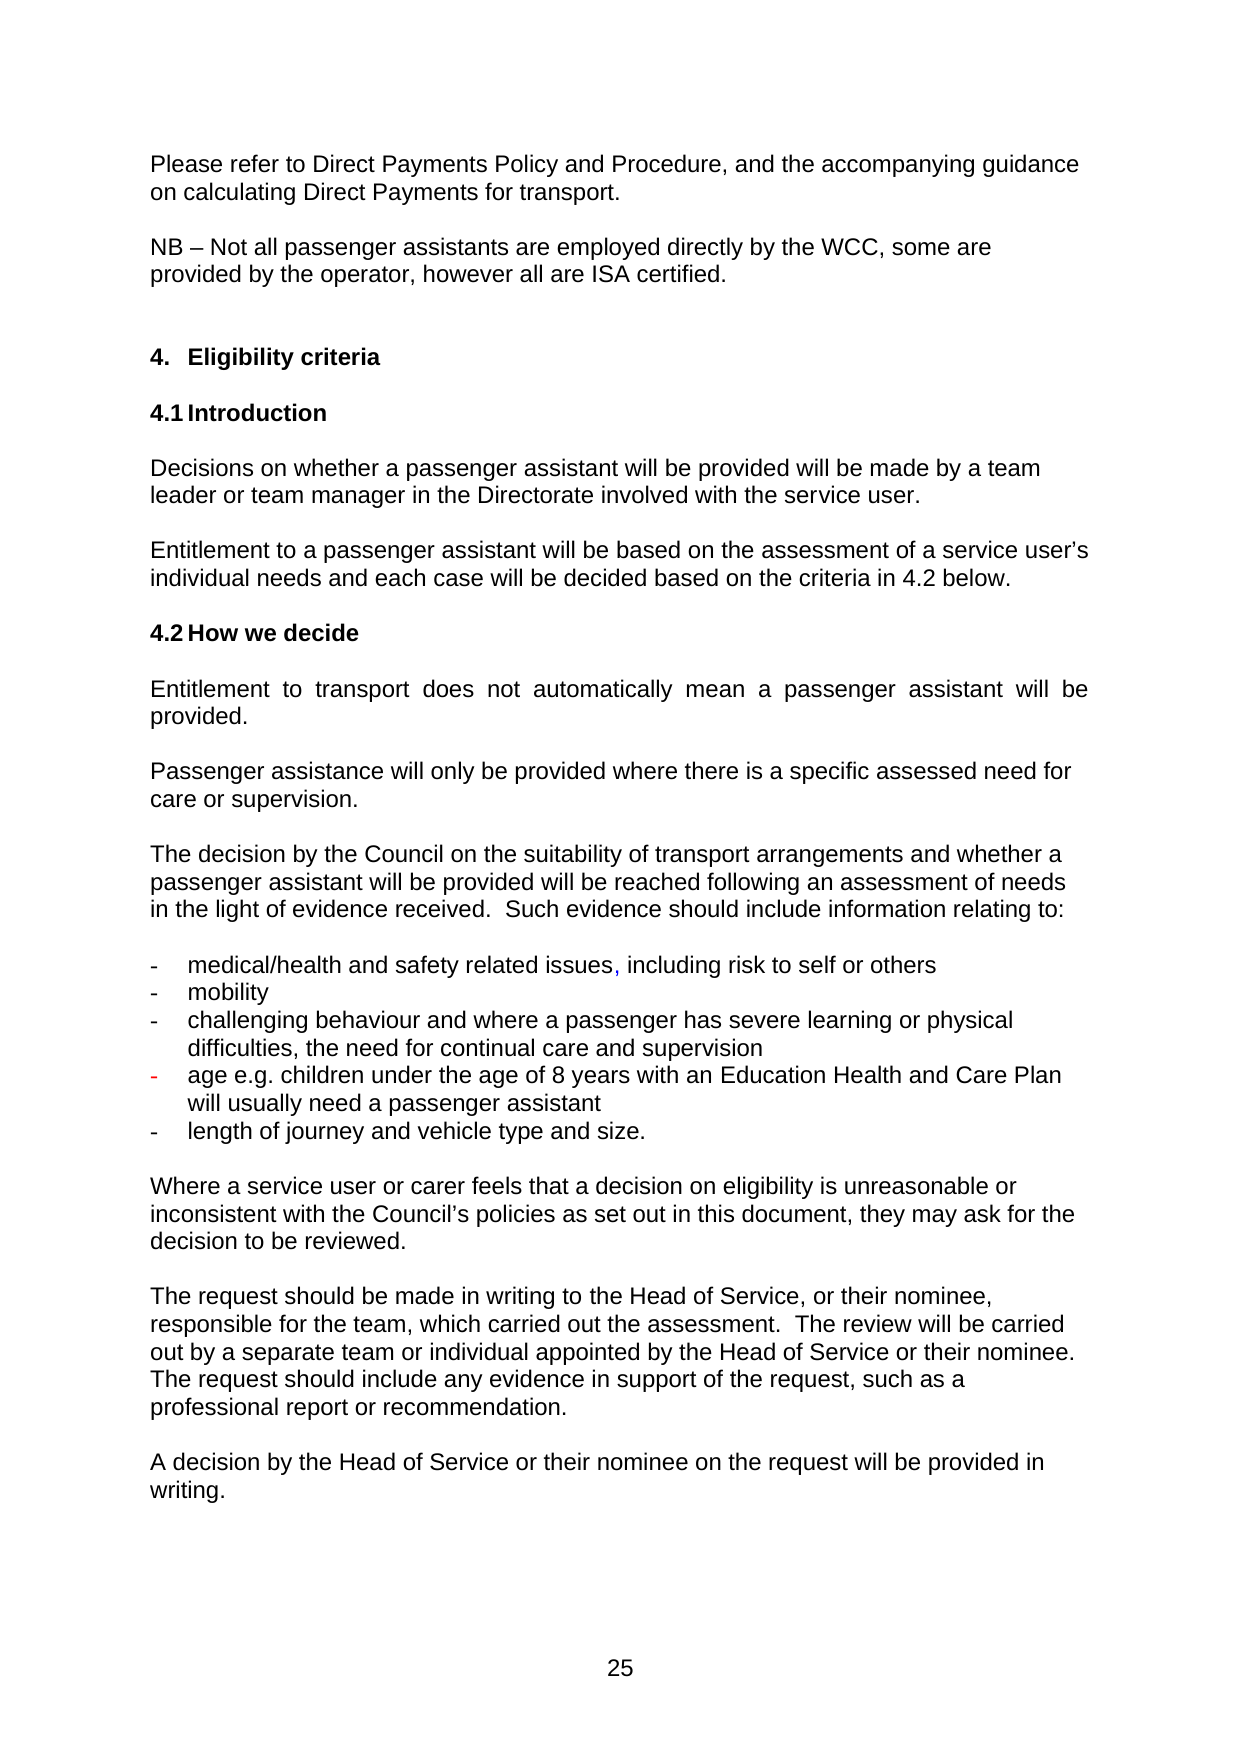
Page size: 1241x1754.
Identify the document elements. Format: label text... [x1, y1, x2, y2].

text The request should be made in writing to the Head of Service, or their nominee, responsible for the team, which carried out the assessment. The review will be carried out by a separate team or individual appointed by the Head of Service or their nominee. The request should include any evidence in support of the request, such as a professional report or recommendation. [150, 1282, 1090, 1420]
list age e.g. children under the age of 8 years with an Education Health and Care Plan will usually need a passenger assistant [150, 1061, 1090, 1117]
text 4.2 How we decide [150, 619, 1090, 647]
text Please refer to Direct Payments Policy and Procedure, and the accompanying guidance on calculating Direct Payments for transport. [150, 150, 1090, 205]
text 4. Eligibility criteria [150, 343, 1090, 371]
list challenging behaviour and where a passenger has severe learning or physical difficulties, the need for continual care and supervision [150, 1006, 1090, 1061]
text The decision by the Council on the suitability of transport arrangements and whether a passenger assistant will be provided will be reached following an assessment of needs in the light of evidence received. Such evidence should include information relating to: [150, 840, 1090, 923]
text Entitlement to transport does not automatically mean a passenger assistant will be provided. [150, 674, 1090, 730]
text Decisions on whether a passenger assistant will be provided will be made by a team leader or team manager in the Directorate involved with the service user. [150, 454, 1090, 509]
list medical/health and safety related issues, including risk to self or others [150, 951, 1090, 978]
text Passenger assistance will only be provided where there is a specific assessed need for care or supervision. [150, 757, 1090, 812]
list mobility [150, 978, 1090, 1006]
text A decision by the Head of Service or their nominee on the request will be provided in writing. [150, 1448, 1090, 1503]
list length of journey and vehicle type and size. [150, 1117, 1090, 1144]
text Where a service user or carer feels that a decision on eligibility is unreasonable or inconsistent with the Council’s policies as set out in this document, they may ask for the decision to be reviewed. [150, 1172, 1090, 1255]
text 4.1 Introduction [150, 398, 1090, 426]
text NB – Not all passenger assistants are employed directly by the WCC, some are provided by the operator, however all are ISA certified. [150, 233, 1090, 288]
text Entitlement to a passenger assistant will be based on the assessment of a service user’s individual needs and each case will be decided based on the criteria in 4.2 below. [150, 536, 1090, 592]
